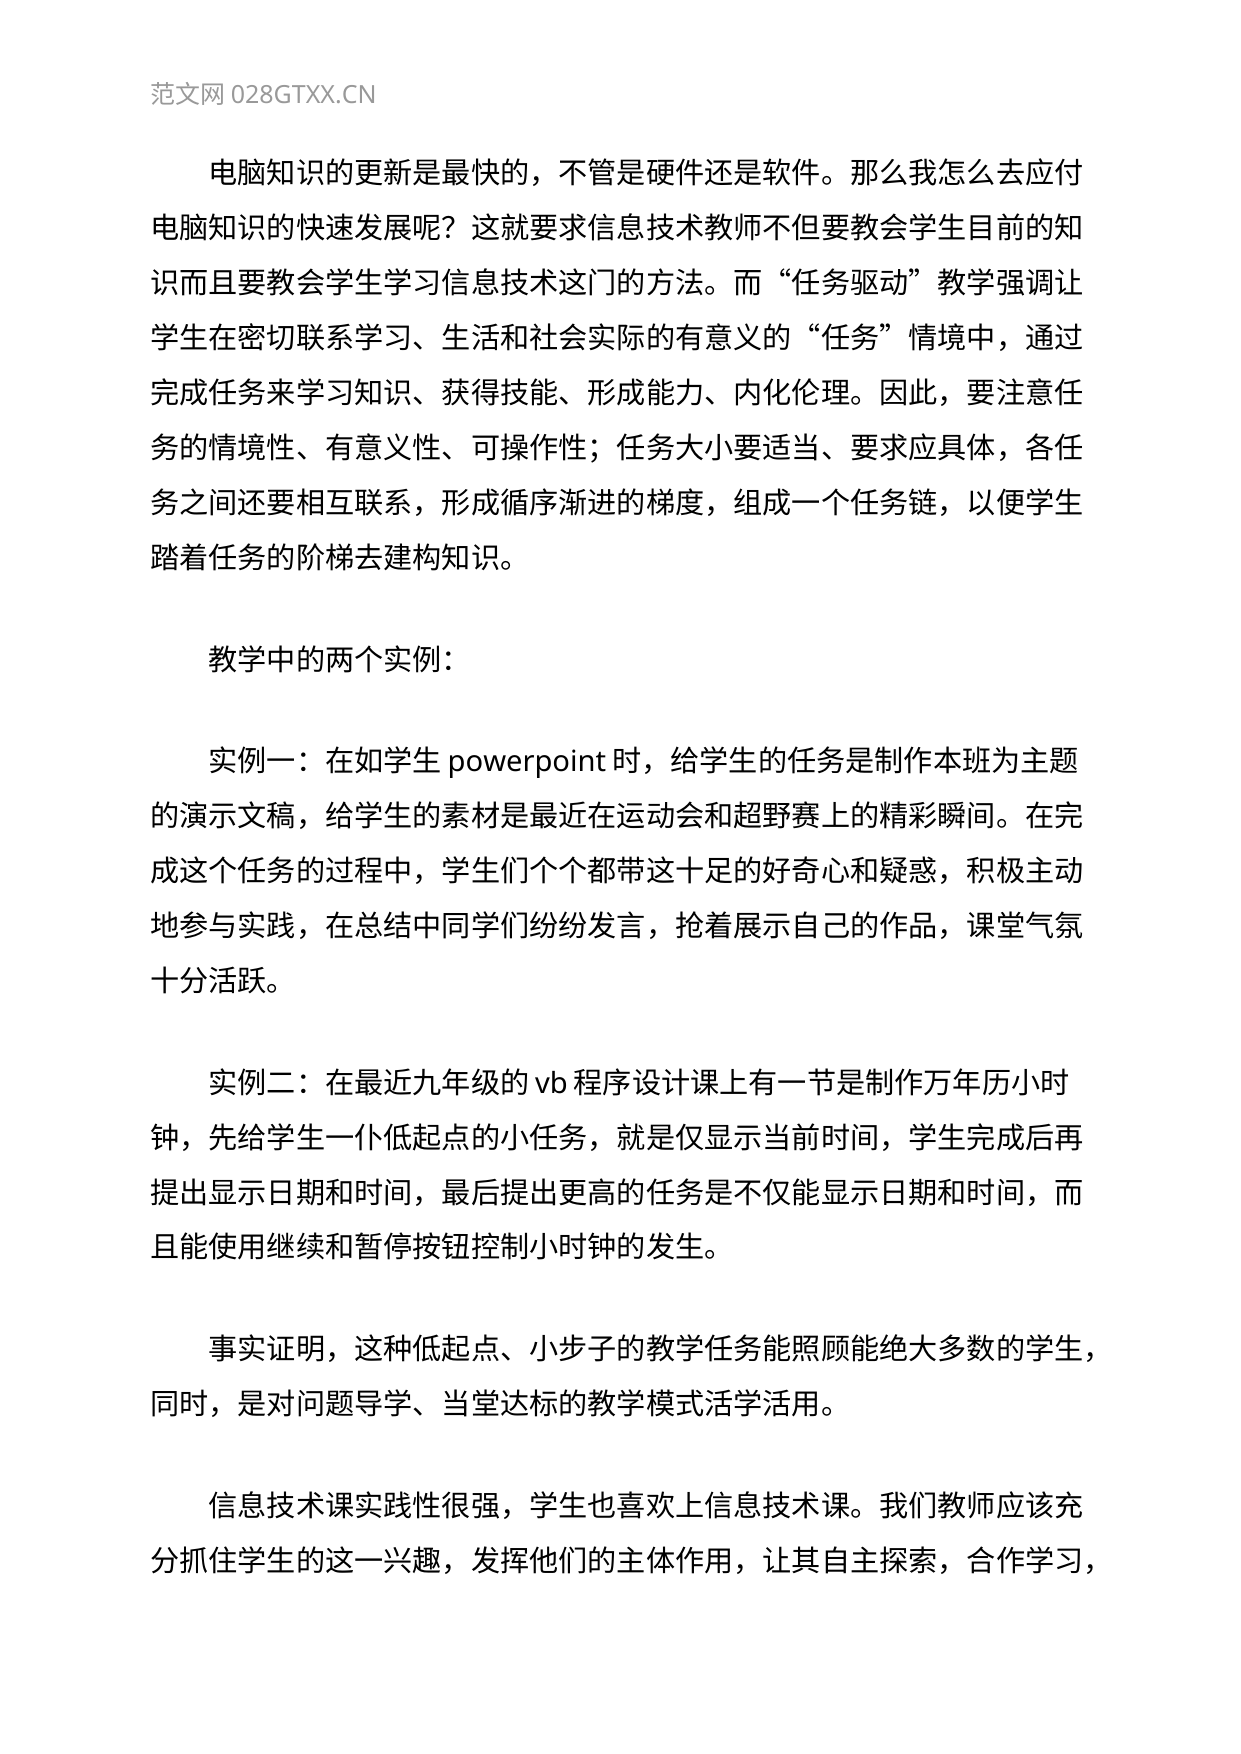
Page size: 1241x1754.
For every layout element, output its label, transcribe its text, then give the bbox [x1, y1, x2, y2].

text 电脑知识的更新是最快的，不管是硬件还是软件。那么我怎么去应付电脑知识的快速发展呢？这就要求信息技术教师不但要教会学生目前的知识而且要教会学生学习信息技术这门的方法。而“任务驱动”教学强调让学生在密切联系学习、生活和社会实际的有意义的“任务”情境中，通过完成任务来学习知识、获得技能、形成能力、内化伦理。因此，要注意任务的情境性、有意义性、可操作性；任务大小要适当、要求应具体，各任务之间还要相互联系，形成循序渐进的梯度，组成一个任务链，以便学生踏着任务的阶梯去建构知识。 [150, 150, 1090, 577]
text 事实证明，这种低起点、小步子的教学任务能照顾能绝大多数的学生，同时，是对问题导学、当堂达标的教学模式活学活用。 [150, 1326, 1090, 1423]
text 实例一：在如学生powerpoint时，给学生的任务是制作本班为主题的演示文稿，给学生的素材是最近在运动会和超野赛上的精彩瞬间。在完成这个任务的过程中，学生们个个都带这十足的好奇心和疑惑，积极主动地参与实践，在总结中同学们纷纷发言，抢着展示自己的作品，课堂气氛十分活跃。 [150, 738, 1090, 1000]
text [150, 1482, 1090, 1580]
text 实例二：在最近九年级的vb程序设计课上有一节是制作万年历小时钟，先给学生一仆低起点的小任务，就是仅显示当前时间，学生完成后再提出显示日期和时间，最后提出更高的任务是不仅能显示日期和时间，而且能使用继续和暂停按钮控制小时钟的发生。 [150, 1059, 1090, 1266]
text 教学中的两个实例： [150, 636, 1090, 678]
